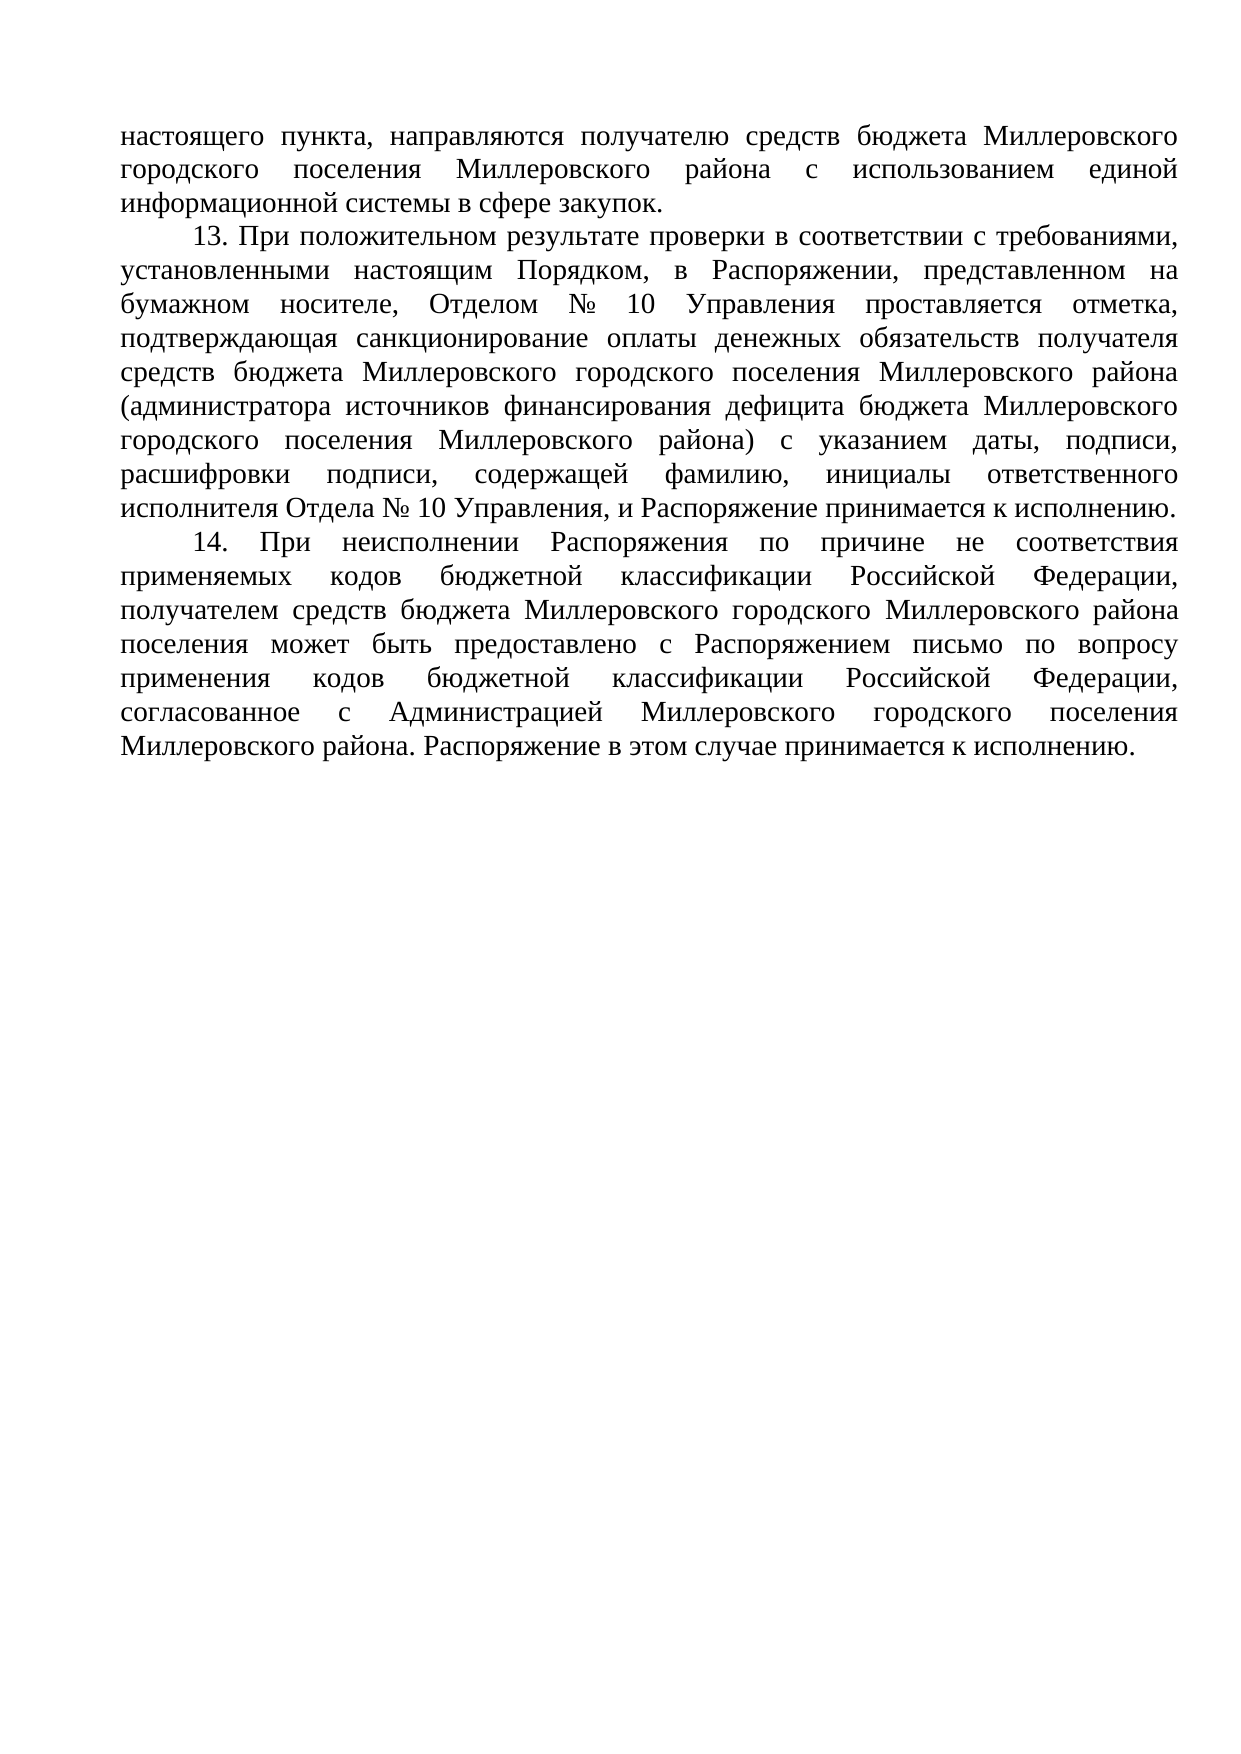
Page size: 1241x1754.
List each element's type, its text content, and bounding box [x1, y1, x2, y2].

text 13. При положительном результате проверки в соответствии с требованиями, установленными настоящим Порядком, в Распоряжении, представленном на бумажном носителе, Отделом № 10 Управления проставляется отметка, подтверждающая санкционирование оплаты денежных обязательств получателя средств бюджета Миллеровского городского поселения Миллеровского района (администратора источников финансирования дефицита бюджета Миллеровского городского поселения Миллеровского района) с указанием даты, подписи, расшифровки подписи, содержащей фамилию, инициалы ответственного исполнителя Отдела № 10 Управления, и Распоряжение принимается к исполнению. [120, 219, 1179, 524]
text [120, 118, 1179, 219]
text 14. При неисполнении Распоряжения по причине не соответствия применяемых кодов бюджетной классификации Российской Федерации, получателем средств бюджета Миллеровского городского Миллеровского района поселения может быть предоставлено с Распоряжением письмо по вопросу применения кодов бюджетной классификации Российской Федерации, согласованное с Администрацией Миллеровского городского поселения Миллеровского района. Распоряжение в этом случае принимается к исполнению. [120, 524, 1179, 762]
